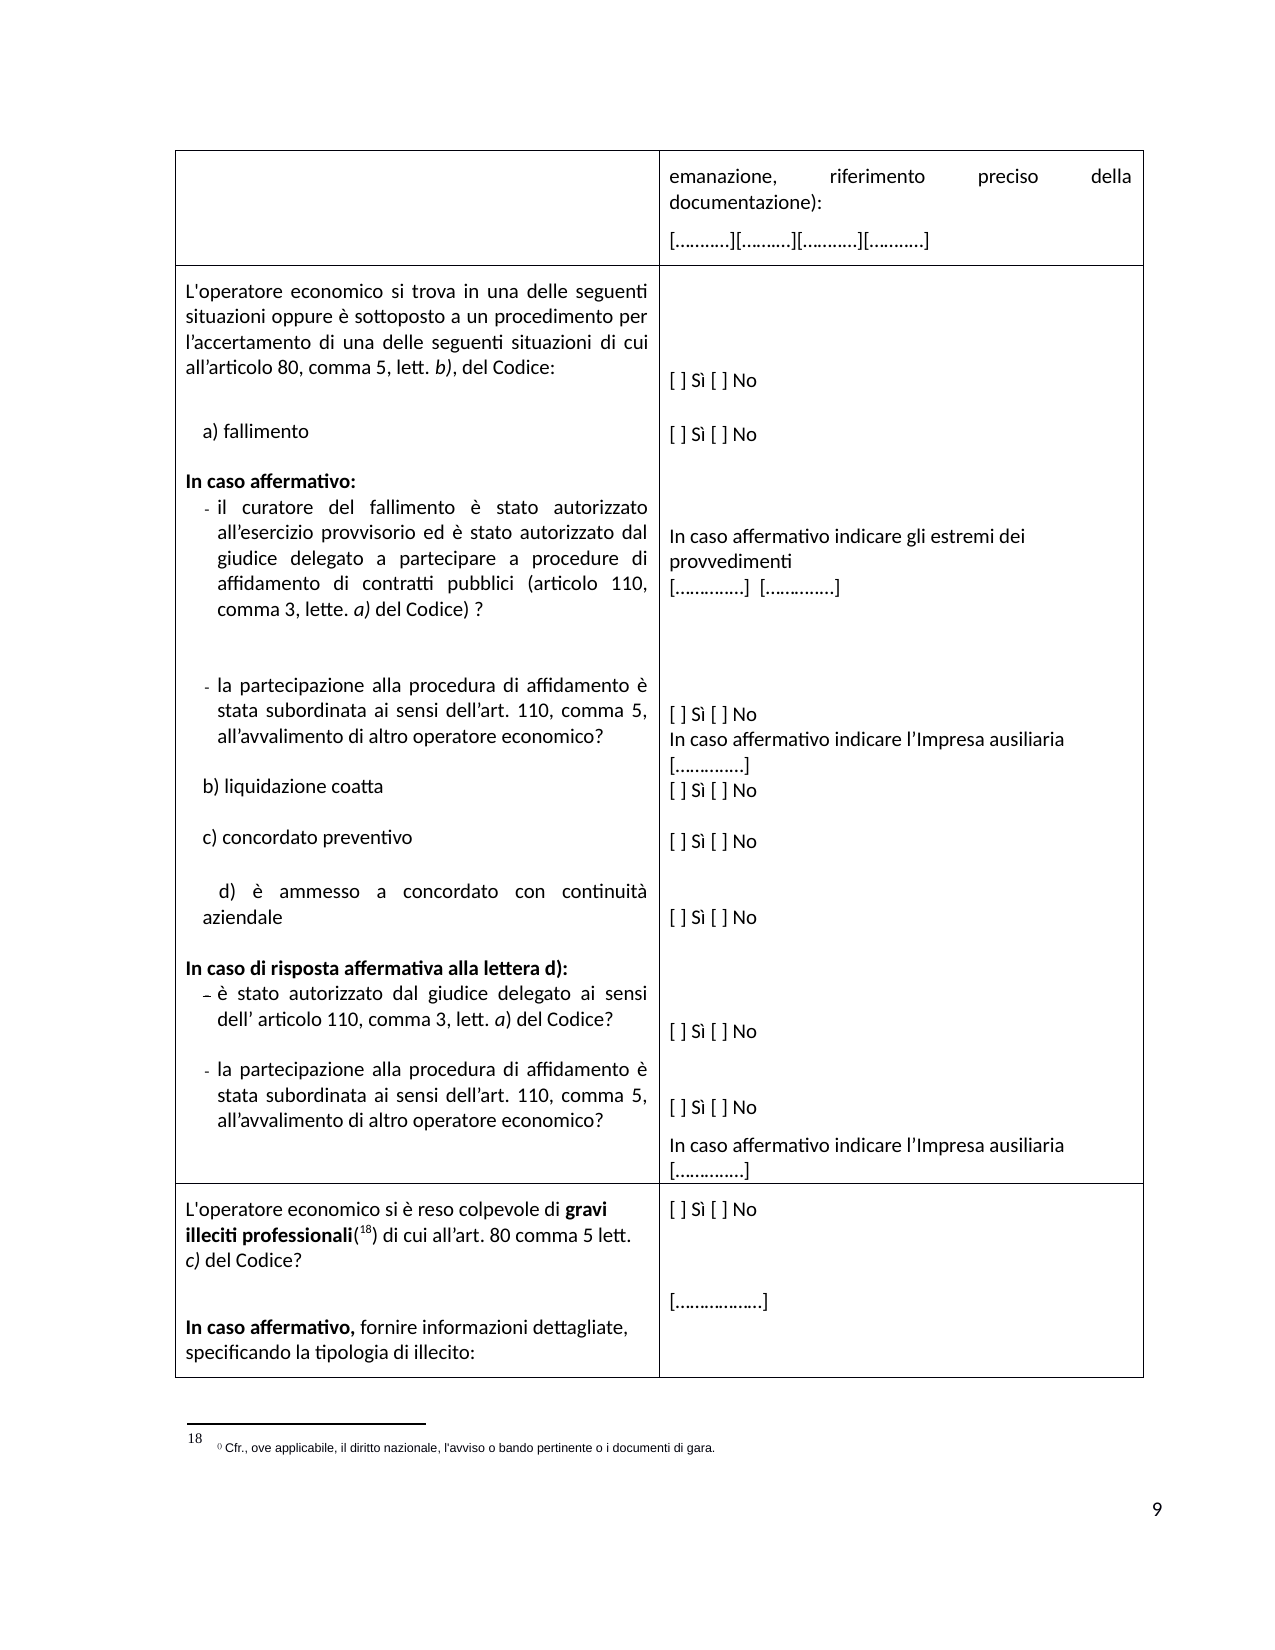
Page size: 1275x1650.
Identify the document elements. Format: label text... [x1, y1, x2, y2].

table_cell [ ] Sì [ ] No [ ] Sì [ ] No In caso affermativo indicare gli estremi dei provvedimenti [………..…] [………..…] [ ] Sì [ ] No In caso affermativo indicare l’Impresa ausiliaria [………..…] [ ] Sì [ ] No [ ] Sì [ ] No [ ] Sì [ ] No [ ] Sì [ ] No [ ] Sì [ ] No In caso affermativo indicare l’Impresa ausiliaria [………..…] [660, 266, 1143, 1183]
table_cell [660, 151, 1143, 265]
table_cell L'operatore economico si trova in una delle seguenti situazioni oppure è sottoposto a un procedimento per l’accertamento di una delle seguenti situazioni di cui all’articolo 80, comma 5, lett. b), del Codice: a) fallimento In caso affermativo: il curatore del fallimento è stato autorizzato all’esercizio provvisorio ed è stato autorizzato dal giudice delegato a partecipare a procedure di affidamento di contratti pubblici (articolo 110, comma 3, lette. a) del Codice) ? la partecipazione alla procedura di affidamento è stata subordinata ai sensi dell’art. 110, comma 5, all’avvalimento di altro operatore economico? b) liquidazione coatta c) concordato preventivo d) è ammesso a concordato con continuità aziendale In caso di risposta affermativa alla lettera d): è stato autorizzato dal giudice delegato ai sensi dell’ articolo 110, comma 3, lett. a) del Codice? la partecipazione alla procedura di affidamento è stata subordinata ai sensi dell’art. 110, comma 5, all’avvalimento di altro operatore economico? [176, 266, 659, 1183]
table_cell [ ] Sì [ ] No [………………] [660, 1184, 1143, 1377]
table_cell L'operatore economico si è reso colpevole di gravi illeciti professionali() di cui all’art. 80 comma 5 lett. c) del Codice? In caso affermativo, fornire informazioni dettagliate, specificando la tipologia di illecito: [176, 1184, 659, 1377]
